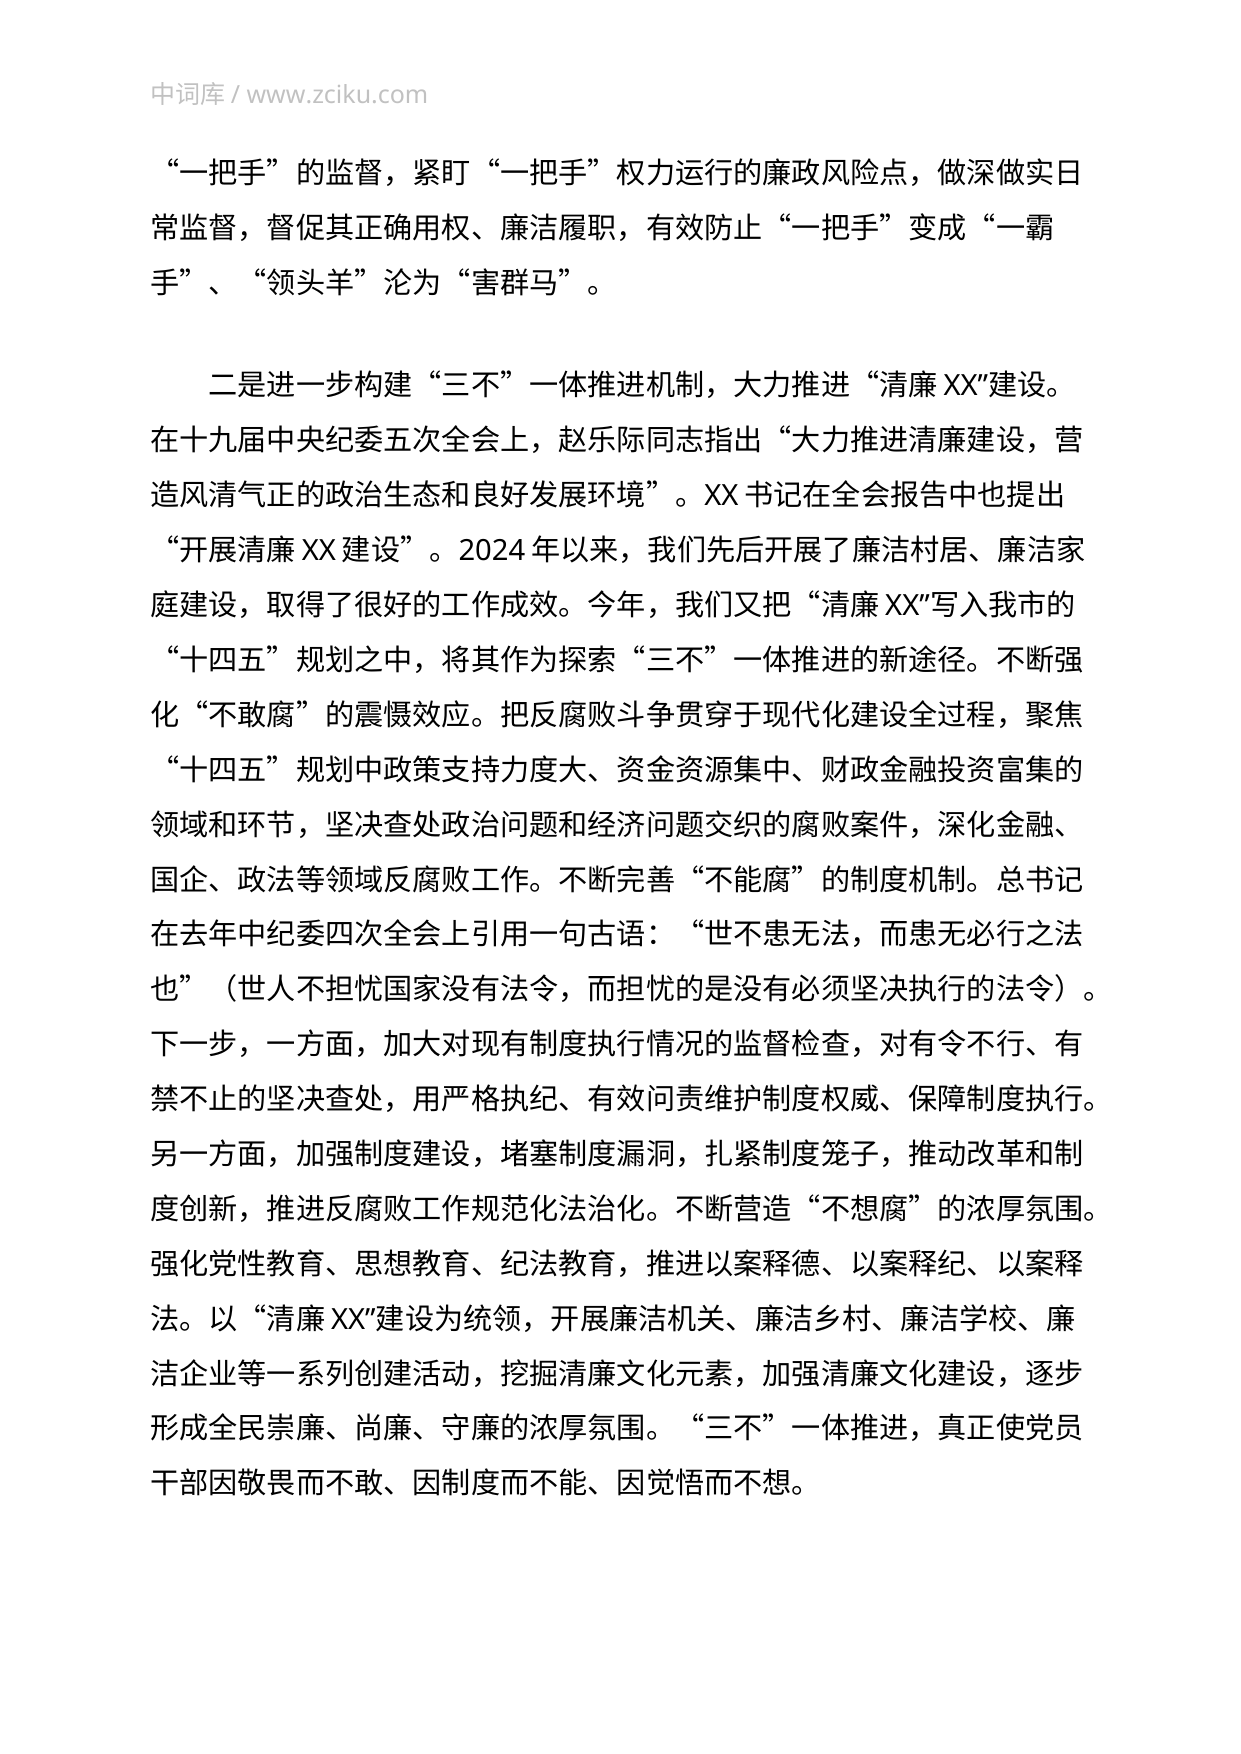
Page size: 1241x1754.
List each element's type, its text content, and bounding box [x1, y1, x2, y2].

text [150, 150, 1090, 302]
text 二是进一步构建“三不”一体推进机制，大力推进“清廉XX”建设。在十九届中央纪委五次全会上，赵乐际同志指出“大力推进清廉建设，营造风清气正的政治生态和良好发展环境”。XX书记在全会报告中也提出“开展清廉XX建设”。2024年以来，我们先后开展了廉洁村居、廉洁家庭建设，取得了很好的工作成效。今年，我们又把“清廉XX”写入我市的“十四五”规划之中，将其作为探索“三不”一体推进的新途径。不断强化“不敢腐”的震慑效应。把反腐败斗争贯穿于现代化建设全过程，聚焦“十四五”规划中政策支持力度大、资金资源集中、财政金融投资富集的领域和环节，坚决查处政治问题和经济问题交织的腐败案件，深化金融、国企、政法等领域反腐败工作。不断完善“不能腐”的制度机制。总书记在去年中纪委四次全会上引用一句古语：“世不患无法，而患无必行之法也”（世人不担忧国家没有法令，而担忧的是没有必须坚决执行的法令）。下一步，一方面，加大对现有制度执行情况的监督检查，对有令不行、有禁不止的坚决查处，用严格执纪、有效问责维护制度权威、保障制度执行。另一方面，加强制度建设，堵塞制度漏洞，扎紧制度笼子，推动改革和制度创新，推进反腐败工作规范化法治化。不断营造“不想腐”的浓厚氛围。强化党性教育、思想教育、纪法教育，推进以案释德、以案释纪、以案释法。以“清廉XX”建设为统领，开展廉洁机关、廉洁乡村、廉洁学校、廉洁企业等一系列创建活动，挖掘清廉文化元素，加强清廉文化建设，逐步形成全民崇廉、尚廉、守廉的浓厚氛围。“三不”一体推进，真正使党员干部因敬畏而不敢、因制度而不能、因觉悟而不想。 [150, 362, 1090, 1502]
